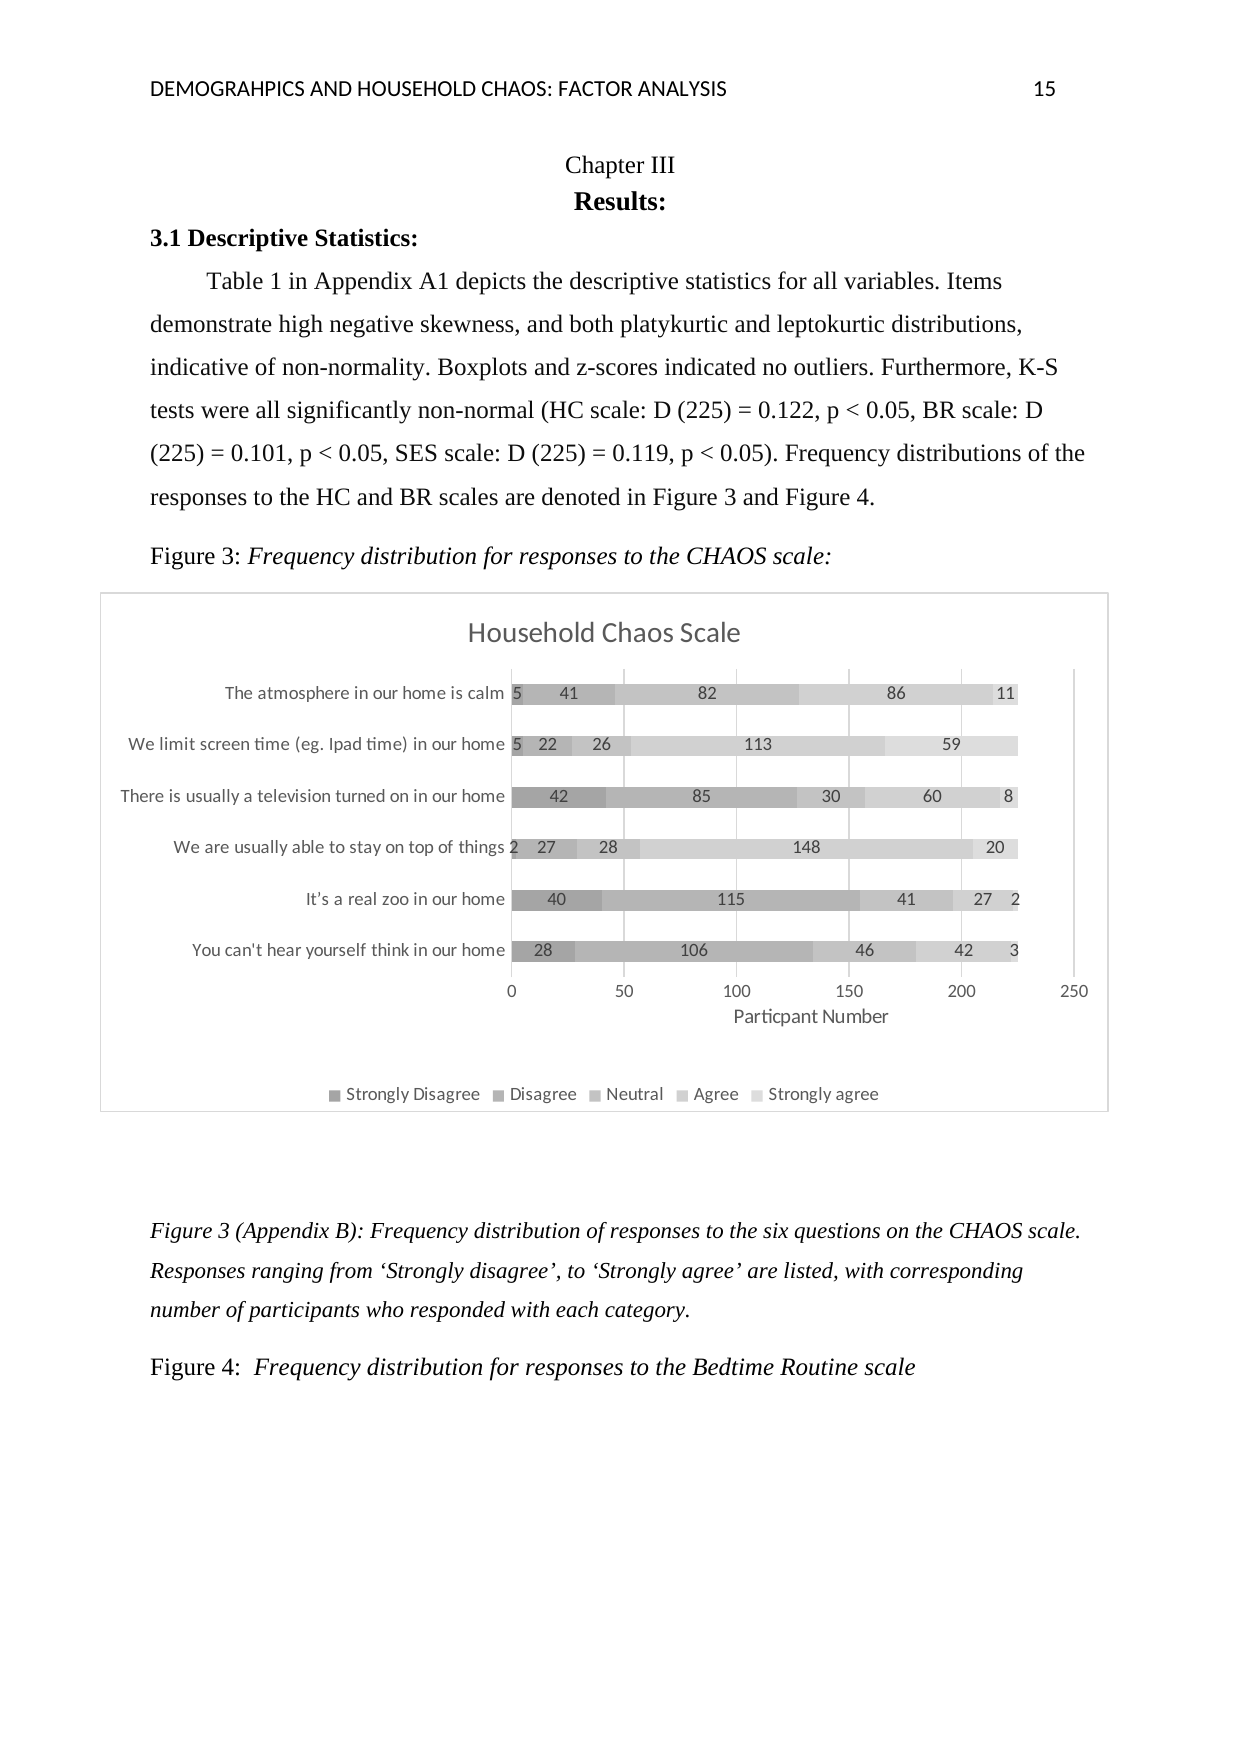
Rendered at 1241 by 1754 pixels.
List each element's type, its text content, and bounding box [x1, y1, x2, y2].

text Figure 3 (Appendix B): Frequency distribution of responses to the six questions on the CHAOS scale. Responses ranging from ‘Strongly disagree’, to ‘Strongly agree’ are listed, with corresponding number of participants who responded with each category. [150, 1217, 1090, 1323]
subtitle Results: [150, 185, 1090, 216]
subtitle Chapter III [150, 150, 1090, 179]
text Table 1 in Appendix A1 depicts the descriptive statistics for all variables. Items demonstrate high negative skewness, and both platykurtic and leptokurtic distributions, indicative of non-normality. Boxplots and z-scores indicated no outliers. Furthermore, K-S tests were all significantly non-normal (HC scale: D (225) = 0.122, p < 0.05, BR scale: D (225) = 0.101, p < 0.05, SES scale: D (225) = 0.119, p < 0.05). Frequency distributions of the responses to the HC and BR scales are denoted in Figure 3 and Figure 4. [150, 266, 1090, 510]
subtitle 3.1 Descriptive Statistics: [150, 223, 1090, 252]
text Figure 4: Frequency distribution for responses to the Bedtime Routine scale [150, 1352, 1090, 1381]
text Figure 3: Frequency distribution for responses to the CHAOS scale: [150, 541, 1090, 570]
